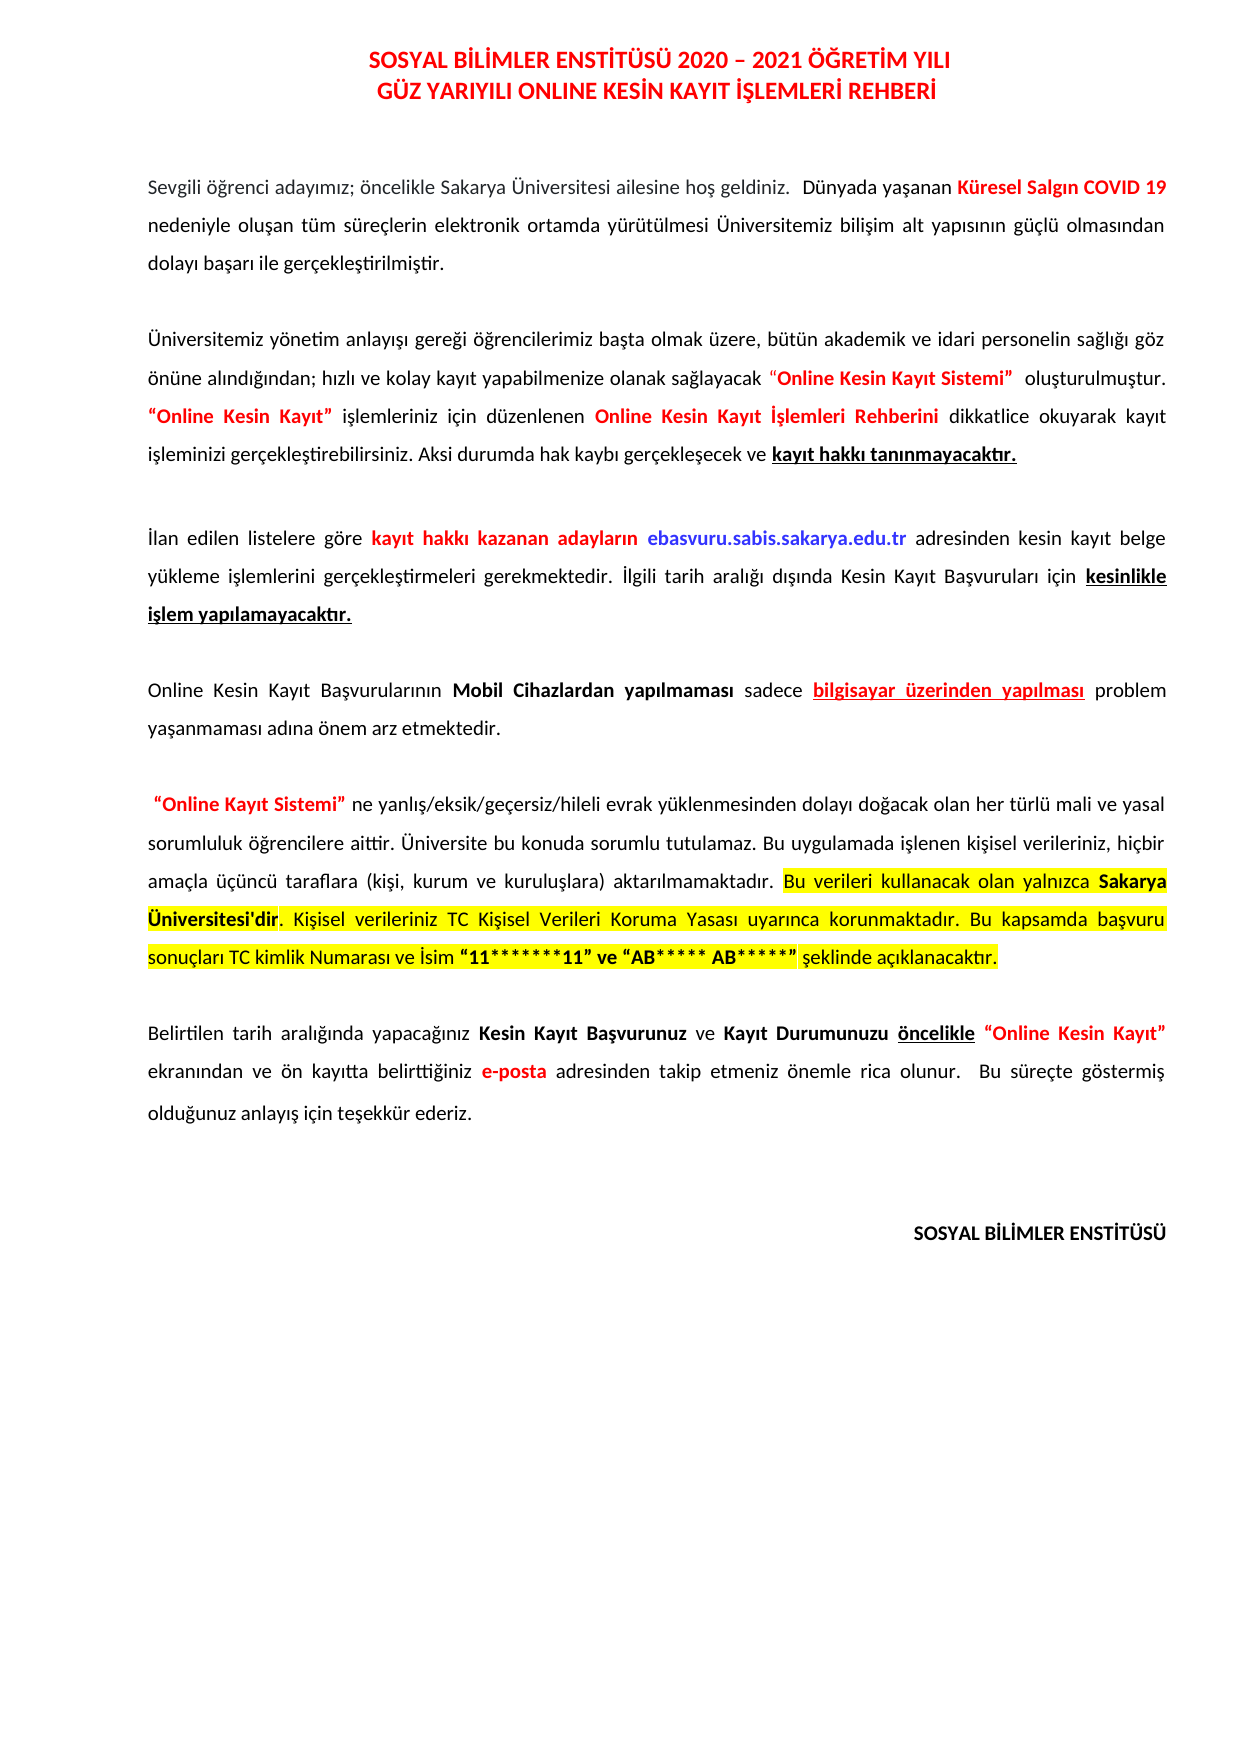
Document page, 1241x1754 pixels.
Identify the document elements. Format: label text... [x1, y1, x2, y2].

text “Online Kayıt Sistemi” ne yanlış/eksik/geçersiz/hileli evrak yüklenmesinden dolayı doğacak olan her türlü mali ve yasal sorumluluk öğrencilere aittir. Üniversite bu konuda sorumlu tutulamaz. Bu uygulamada işlenen kişisel verileriniz, hiçbir amaçla üçüncü taraflara (kişi, kurum ve kuruluşlara) aktarılmamaktadır. Bu verileri kullanacak olan yalnızca Sakarya Üniversitesi'dir. Kişisel verileriniz TC Kişisel Verileri Koruma Yasası uyarınca korunmaktadır. Bu kapsamda başvuru sonuçları TC kimlik Numarası ve İsim “11*******11” ve “AB***** AB*****” şeklinde açıklanacaktır. [148, 792, 1167, 969]
text İlan edilen listelere göre kayıt hakkı kazanan adayların ebasvuru.sabis.sakarya.edu.tr adresinden kesin kayıt belge yükleme işlemlerini gerçekleştirmeleri gerekmektedir. İlgili tarih aralığı dışında Kesin Kayıt Başvuruları için kesinlikle işlem yapılamayacaktır. [148, 525, 1167, 626]
text SOSYAL BİLİMLER ENSTİTÜSÜ 2020 – 2021 ÖĞRETİM YILI [148, 44, 1167, 75]
text Üniversitemiz yönetim anlayışı gereği öğrencilerimiz başta olmak üzere, bütün akademik ve idari personelin sağlığı göz önüne alındığından; hızlı ve kolay kayıt yapabilmenize olanak sağlayacak “Online Kesin Kayıt Sistemi” oluşturulmuştur. “Online Kesin Kayıt” işlemleriniz için düzenlenen Online Kesin Kayıt İşlemleri Rehberini dikkatlice okuyarak kayıt işleminizi gerçekleştirebilirsiniz. Aksi durumda hak kaybı gerçekleşecek ve kayıt hakkı tanınmayacaktır. [148, 327, 1167, 466]
text Sevgili öğrenci adayımız; öncelikle Sakarya Üniversitesi ailesine hoş geldiniz. Dünyada yaşanan Küresel Salgın COVID 19 nedeniyle oluşan tüm süreçlerin elektronik ortamda yürütülmesi Üniversitemiz bilişim alt yapısının güçlü olmasından dolayı başarı ile gerçekleştirilmiştir. [148, 174, 1167, 276]
text Belirtilen tarih aralığında yapacağınız Kesin Kayıt Başvurunuz ve Kayıt Durumunuzu öncelikle “Online Kesin Kayıt” ekranından ve ön kayıtta belirttiğiniz e-posta adresinden takip etmeniz önemle rica olunur. Bu süreçte göstermiş olduğunuz anlayış için teşekkür ederiz. [148, 1020, 1167, 1126]
text SOSYAL BİLİMLER ENSTİTÜSÜ [148, 1220, 1167, 1245]
text Online Kesin Kayıt Başvurularının Mobil Cihazlardan yapılmaması sadece bilgisayar üzerinden yapılması problem yaşanmaması adına önem arz etmektedir. [148, 677, 1167, 741]
text GÜZ YARIYILI ONLINE KESİN KAYIT İŞLEMLERİ REHBERİ [148, 75, 1167, 105]
